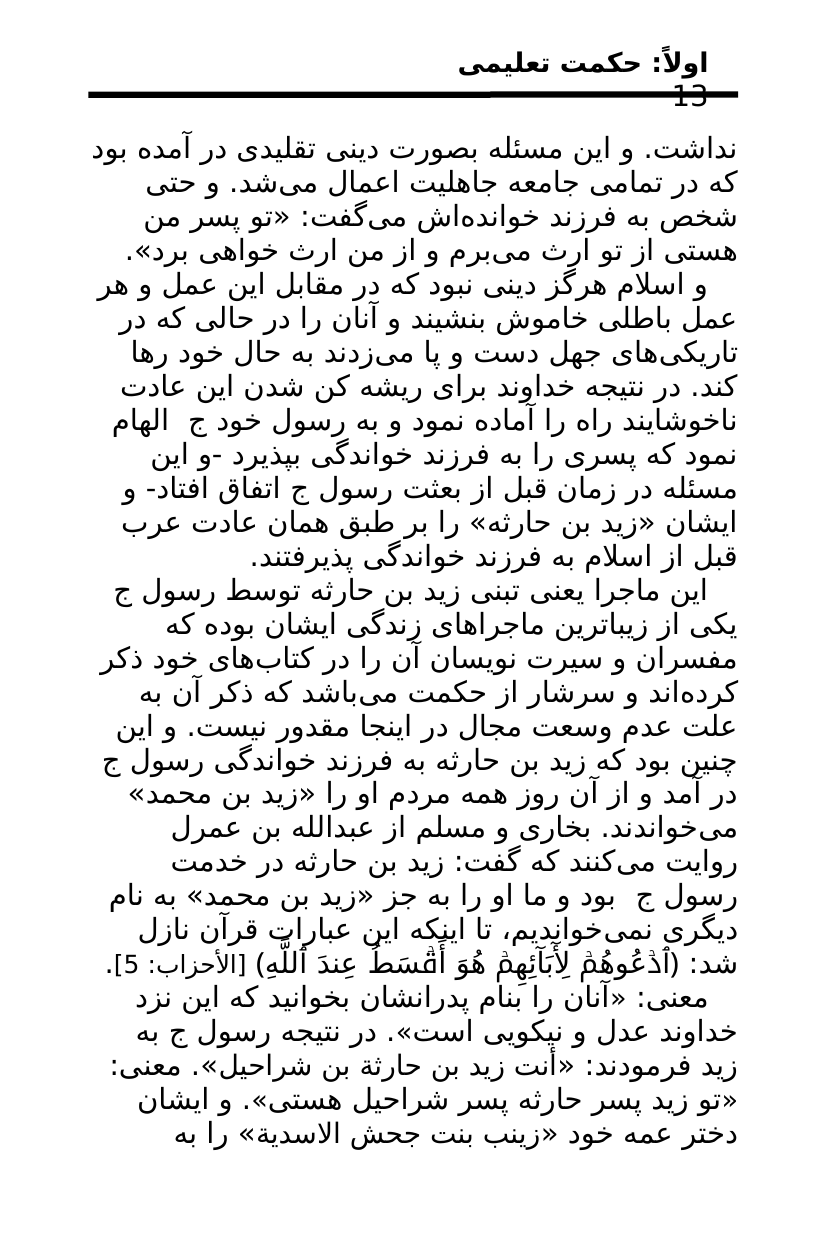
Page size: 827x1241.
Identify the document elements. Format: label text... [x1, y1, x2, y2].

text و اسلام هرگز دینی نبود که در مقابل این عمل و هر عمل باطلی خاموش بنشیند و آنان را در حالی که در تاریکی‌های جهل دست و پا می‌زدند به حال خود رها کند. در نتیجه خداوند برای ریشه کن شدن این عادت ناخوشایند راه را آماده نمود و به رسول خود ج الهام نمود که پسری را به فرزند خواندگی بپذیرد -و این مسئله در زمان قبل از بعثت رسول ج اتفاق افتاد- و ایشان «زید بن حارثه» را بر طبق همان عادت عرب قبل از اسلام به فرزند خواندگی پذیرفتند. [89, 267, 738, 573]
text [89, 132, 738, 267]
text این ماجرا یعنی تبنی زید بن حارثه توسط رسول ج یکی از زیباترین ماجراهای زندگی ایشان بوده که مفسران و سیرت نویسان آن را در کتاب‌های خود ذکر کرده‌اند و سرشار از حکمت می‌باشد که ذکر آن به علت عدم وسعت مجال در اینجا مقدور نیست. و این چنین بود که زید بن حارثه به فرزند خواندگی رسول ج در آمد و از آن روز همه مردم او را «زید بن محمد» می‌خواندند. بخاری و مسلم از عبدالله بن عمرل روایت می‌کنند که گفت: زید بن حارثه در خدمت رسول ج بود و ما او را به جز «زید بن محمد» به نام دیگری نمی‌خواندیم، تا اینکه این عبارات قرآن نازل شد: ﴿ٱدۡعُوهُمۡ لِأٓبَآئِهِمۡ هُوَ أَقۡسَطُ عِندَ ٱللَّهِ﴾ [الأحزاب: 5]. [89, 573, 738, 981]
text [89, 981, 738, 1150]
